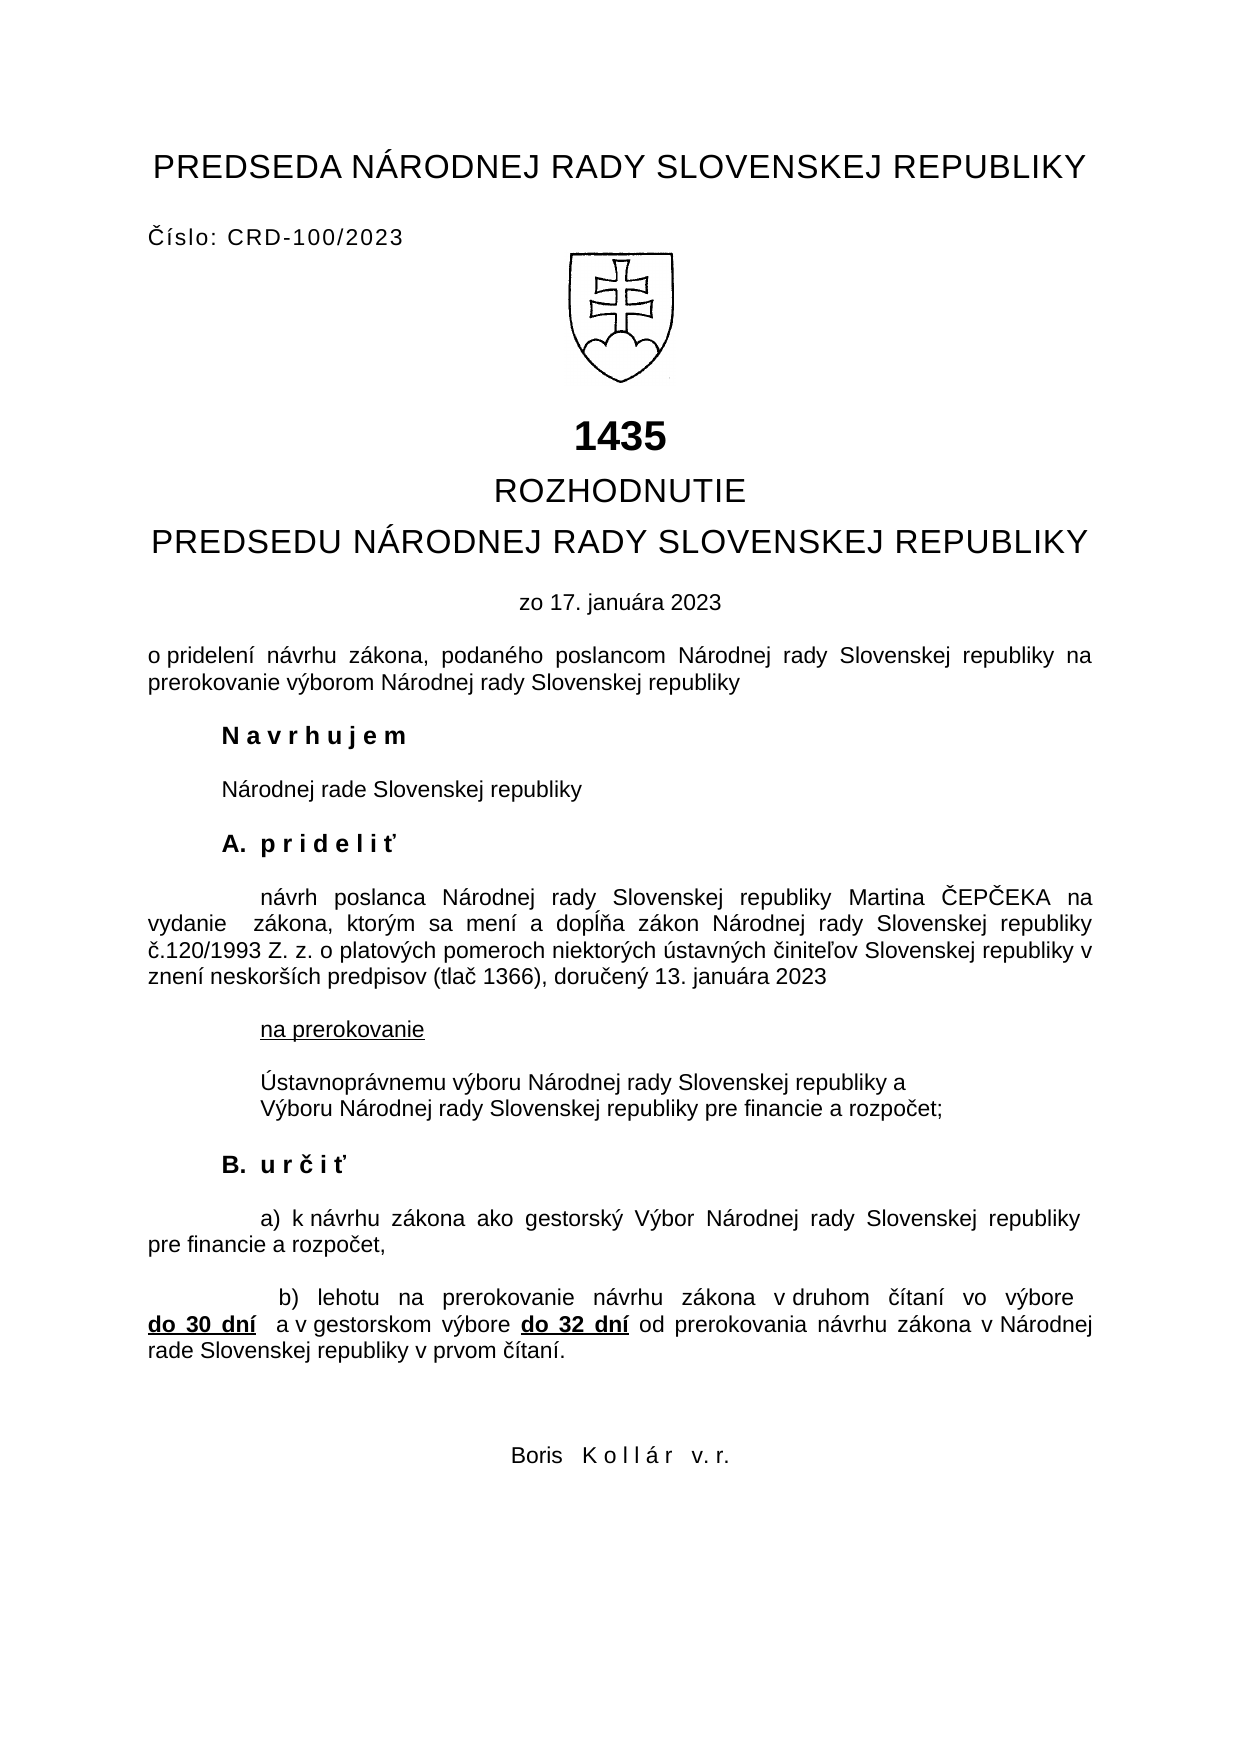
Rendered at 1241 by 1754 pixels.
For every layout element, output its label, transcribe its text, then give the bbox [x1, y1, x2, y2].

subtitle ROZHODNUTIE [148, 471, 1093, 510]
text N a v r h u j e m [148, 721, 1093, 750]
text b) lehotu na prerokovanie návrhu zákona v druhom čítaní vo výbore do 30 dní a v gestorskom výbore do 32 dní od prerokovania návrhu zákona v Národnej rade Slovenskej republiky v prvom čítaní. [148, 1284, 1093, 1363]
text A. p r i d e l i ť [148, 829, 1093, 858]
text o pridelení návrhu zákona, podaného poslancom Národnej rady Slovenskej republiky na prerokovanie výborom Národnej rady Slovenskej republiky [148, 642, 1093, 695]
text zo 17. januára 2023 [148, 589, 1093, 616]
text Ústavnoprávnemu výboru Národnej rady Slovenskej republiky a [148, 1068, 1093, 1095]
text Boris K o l l á r v. r. [148, 1442, 1093, 1469]
picture [563, 250, 677, 386]
subtitle PREDSEDU NÁRODNEJ RADY SLOVENSKEJ REPUBLIKY [148, 522, 1093, 561]
text B. u r č i ť [148, 1150, 1093, 1179]
text 1435 [148, 411, 1093, 459]
text a) k návrhu zákona ako gestorský Výbor Národnej rady Slovenskej republiky pre financie a rozpočet, [148, 1205, 1093, 1258]
text na prerokovanie [148, 1016, 1093, 1042]
text Výboru Národnej rady Slovenskej republiky pre financie a rozpočet; [148, 1095, 1093, 1121]
text Národnej rade Slovenskej republiky [148, 776, 1093, 803]
text návrh poslanca Národnej rady Slovenskej republiky Martina ČEPČEKA na vydanie zákona, ktorým sa mení a dopĺňa zákon Národnej rady Slovenskej republiky č.120/1993 Z. z. o platových pomeroch niektorých ústavných činiteľov Slovenskej republiky v znení neskorších predpisov (tlač 1366), doručený 13. januára 2023 [148, 884, 1093, 989]
subtitle PREDSEDA NÁRODNEJ RADY SLOVENSKEJ REPUBLIKY [148, 148, 1093, 186]
text Číslo: CRD-100/2023 [148, 223, 1093, 250]
